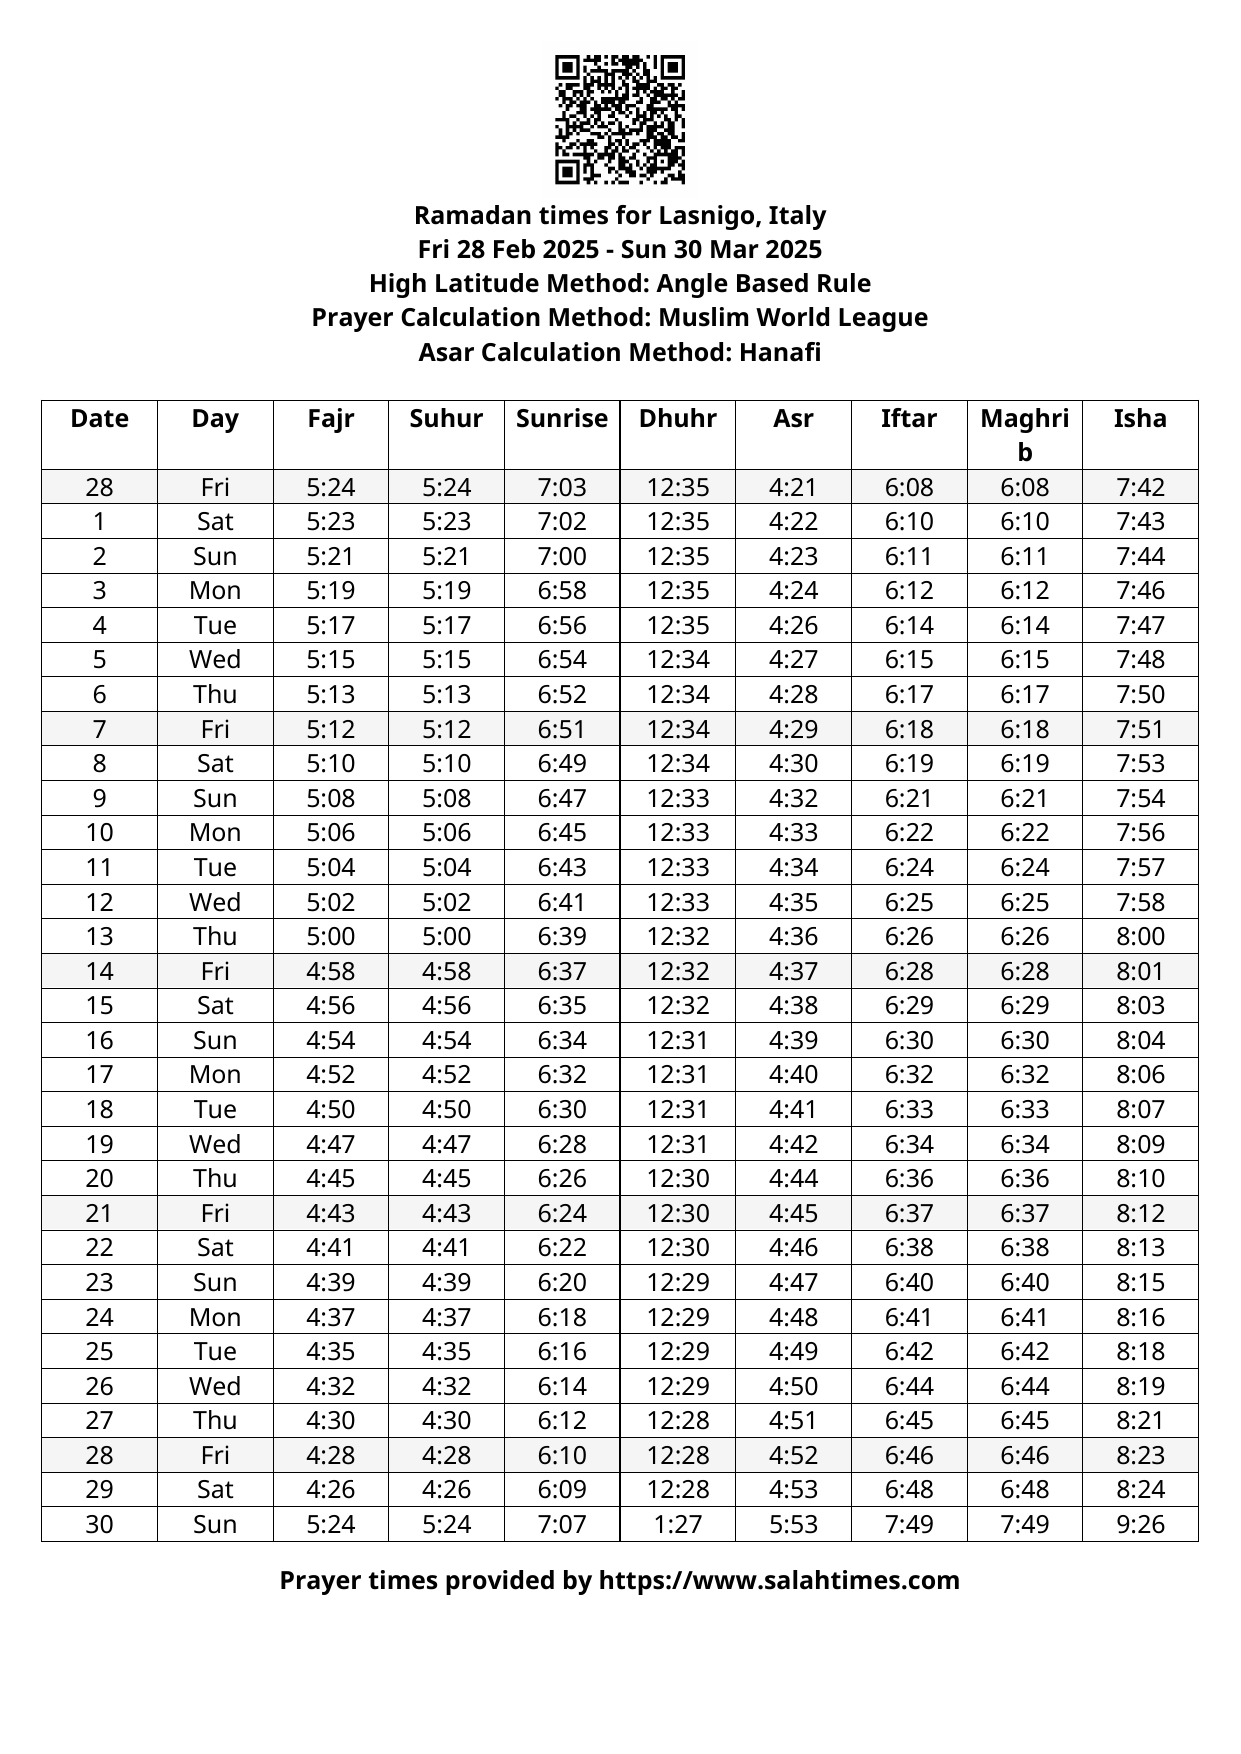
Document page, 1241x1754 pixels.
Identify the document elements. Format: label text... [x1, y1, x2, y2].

table_cell 6:25 [968, 885, 1082, 918]
table_cell 7:07 [505, 1507, 619, 1541]
table_cell 6:24 [968, 850, 1082, 884]
table_cell 6:08 [852, 470, 967, 503]
table_cell 4:30 [389, 1404, 504, 1437]
table_cell 12:33 [621, 816, 735, 849]
table_cell 12:31 [621, 1023, 735, 1057]
table_cell 16 [42, 1023, 157, 1057]
table_cell 4:28 [389, 1438, 504, 1472]
table_cell Mon [158, 816, 273, 849]
table_cell 12:28 [621, 1438, 735, 1472]
table_cell 12:33 [621, 850, 735, 884]
table_cell 12:30 [621, 1161, 735, 1195]
table_cell 5:21 [274, 539, 388, 572]
table_cell 6:45 [505, 816, 619, 849]
table_cell 5:02 [274, 885, 388, 918]
table_cell 6:54 [505, 643, 619, 676]
table_cell 6:26 [505, 1161, 619, 1195]
table_cell 6:48 [968, 1473, 1082, 1506]
table_cell 6:37 [852, 1196, 967, 1229]
table_cell 4:37 [736, 954, 851, 987]
table_cell 5:21 [389, 539, 504, 572]
text Prayer times provided by https://www.salahtimes.com [42, 1563, 1198, 1597]
table_cell 7:48 [1083, 643, 1198, 676]
table_cell 5:02 [389, 885, 504, 918]
table_cell 5:53 [736, 1507, 851, 1541]
table_cell 6:42 [968, 1334, 1082, 1368]
table_header Date [42, 401, 157, 469]
table_cell 6:49 [505, 746, 619, 780]
table_cell 4:23 [736, 539, 851, 572]
table_cell 6 [42, 677, 157, 711]
table_cell Mon [158, 1058, 273, 1091]
table_cell 8:18 [1083, 1334, 1198, 1368]
table_cell 10 [42, 816, 157, 849]
table_cell 4:50 [274, 1092, 388, 1126]
table_cell Sun [158, 1023, 273, 1057]
table_cell 4:30 [274, 1404, 388, 1437]
table_cell 5 [42, 643, 157, 676]
table_cell 5:06 [274, 816, 388, 849]
table_cell 6:08 [968, 470, 1082, 503]
table_cell 4:48 [736, 1300, 851, 1333]
table_cell 6:32 [852, 1058, 967, 1091]
table_cell 4:47 [389, 1127, 504, 1160]
table_cell 12:32 [621, 954, 735, 987]
table_cell 6:29 [968, 989, 1082, 1022]
text Ramadan times for Lasnigo, Italy [42, 198, 1198, 232]
table_cell 4:35 [274, 1334, 388, 1368]
table_cell 4:49 [736, 1334, 851, 1368]
table_cell 4:58 [389, 954, 504, 987]
table_cell 6:12 [852, 574, 967, 607]
table_cell 4:34 [736, 850, 851, 884]
table_cell 4:45 [389, 1161, 504, 1195]
table_cell 8:06 [1083, 1058, 1198, 1091]
table_cell 12:35 [621, 539, 735, 572]
table_cell Sun [158, 539, 273, 572]
table_cell 6:42 [852, 1334, 967, 1368]
table_cell 4:54 [389, 1023, 504, 1057]
table_header Iftar [852, 401, 967, 469]
table_cell 7:00 [505, 539, 619, 572]
table_cell 18 [42, 1092, 157, 1126]
table_header Dhuhr [621, 401, 735, 469]
table_cell 6:32 [505, 1058, 619, 1091]
table_cell Sat [158, 746, 273, 780]
table_cell 7:42 [1083, 470, 1198, 503]
table_cell 6:40 [852, 1265, 967, 1299]
table_cell 20 [42, 1161, 157, 1195]
table_cell 4:39 [274, 1265, 388, 1299]
table_cell Tue [158, 850, 273, 884]
table_cell Thu [158, 1404, 273, 1437]
table_cell 8:10 [1083, 1161, 1198, 1195]
table_cell 6:37 [505, 954, 619, 987]
table_cell Fri [158, 712, 273, 745]
table_cell 8:03 [1083, 989, 1198, 1022]
table_cell 9:26 [1083, 1507, 1198, 1541]
table_cell 7:50 [1083, 677, 1198, 711]
table_cell 6:39 [505, 919, 619, 953]
table_cell Thu [158, 1161, 273, 1195]
table_cell 24 [42, 1300, 157, 1333]
table_cell 12:29 [621, 1334, 735, 1368]
table_cell 1 [42, 504, 157, 538]
table_cell Thu [158, 677, 273, 711]
table_cell Sun [158, 781, 273, 814]
table_cell 12:34 [621, 643, 735, 676]
table_cell 12:29 [621, 1265, 735, 1299]
table_cell 12:35 [621, 608, 735, 642]
text High Latitude Method: Angle Based Rule [42, 266, 1198, 300]
text Fri 28 Feb 2025 - Sun 30 Mar 2025 [42, 232, 1198, 266]
table_cell 6:20 [505, 1265, 619, 1299]
table_cell 6:19 [852, 746, 967, 780]
table_cell 4:28 [736, 677, 851, 711]
table_cell 6:52 [505, 677, 619, 711]
table_cell 12:32 [621, 919, 735, 953]
table_cell 5:00 [389, 919, 504, 953]
table_cell Sat [158, 989, 273, 1022]
table_cell Wed [158, 1127, 273, 1160]
table_cell 6:56 [505, 608, 619, 642]
table_cell 6:14 [852, 608, 967, 642]
table_cell Sat [158, 1473, 273, 1506]
table_cell 6:30 [505, 1092, 619, 1126]
table_cell 6:41 [968, 1300, 1082, 1333]
table_cell 6:46 [852, 1438, 967, 1472]
table_cell 6:47 [505, 781, 619, 814]
table_cell Wed [158, 885, 273, 918]
table_cell 4:26 [274, 1473, 388, 1506]
table_cell 6:29 [852, 989, 967, 1022]
table_cell 6:10 [505, 1438, 619, 1472]
table_cell 6:11 [968, 539, 1082, 572]
table_cell 4:41 [274, 1231, 388, 1264]
table_cell 13 [42, 919, 157, 953]
table_cell 6:10 [852, 504, 967, 538]
table_cell 7:03 [505, 470, 619, 503]
table_cell 6:36 [968, 1161, 1082, 1195]
table_cell 25 [42, 1334, 157, 1368]
table_cell 7:44 [1083, 539, 1198, 572]
table_cell 6:17 [968, 677, 1082, 711]
table_cell 4:35 [736, 885, 851, 918]
picture [542, 41, 699, 198]
table_cell 12 [42, 885, 157, 918]
table_cell 12:31 [621, 1092, 735, 1126]
table_cell 5:00 [274, 919, 388, 953]
table_cell 12:28 [621, 1404, 735, 1437]
table_cell 6:21 [852, 781, 967, 814]
table_cell 4:37 [274, 1300, 388, 1333]
table_cell 5:24 [274, 1507, 388, 1541]
table_cell 15 [42, 989, 157, 1022]
table_cell 6:28 [505, 1127, 619, 1160]
table_cell 6:44 [852, 1369, 967, 1402]
text Asar Calculation Method: Hanafi [42, 334, 1198, 368]
table_cell 5:08 [389, 781, 504, 814]
table_cell 8:15 [1083, 1265, 1198, 1299]
table_header Day [158, 401, 273, 469]
table_cell 6:22 [852, 816, 967, 849]
table_cell 5:17 [274, 608, 388, 642]
table_cell Fri [158, 1438, 273, 1472]
table_cell 12:33 [621, 885, 735, 918]
table_cell 6:48 [852, 1473, 967, 1506]
table_cell 4:58 [274, 954, 388, 987]
table_cell 4:52 [274, 1058, 388, 1091]
table_cell Tue [158, 1334, 273, 1368]
table_cell 6:46 [968, 1438, 1082, 1472]
table_cell 6:58 [505, 574, 619, 607]
table_cell 4:27 [736, 643, 851, 676]
table_cell Thu [158, 919, 273, 953]
table_cell 6:22 [968, 816, 1082, 849]
table_cell 2 [42, 539, 157, 572]
table_cell 6:22 [505, 1231, 619, 1264]
table_cell 6:36 [852, 1161, 967, 1195]
table_cell Sat [158, 1231, 273, 1264]
table_cell 4:43 [389, 1196, 504, 1229]
table_cell 27 [42, 1404, 157, 1437]
table_cell 4:29 [736, 712, 851, 745]
table_cell 5:24 [389, 470, 504, 503]
table_cell 6:35 [505, 989, 619, 1022]
table_cell 6:44 [968, 1369, 1082, 1402]
table_cell 4:35 [389, 1334, 504, 1368]
table_cell 4:32 [274, 1369, 388, 1402]
table_cell 12:32 [621, 989, 735, 1022]
table_cell 12:31 [621, 1058, 735, 1091]
table_cell 7:02 [505, 504, 619, 538]
table_cell 4:36 [736, 919, 851, 953]
table_cell 4:22 [736, 504, 851, 538]
table_cell 6:41 [505, 885, 619, 918]
table_cell 6:14 [968, 608, 1082, 642]
table_cell 8:04 [1083, 1023, 1198, 1057]
table_cell 4:32 [736, 781, 851, 814]
table_cell 6:18 [852, 712, 967, 745]
table_cell 8:09 [1083, 1127, 1198, 1160]
table_cell 7:54 [1083, 781, 1198, 814]
table_cell Wed [158, 1369, 273, 1402]
table_cell 4:40 [736, 1058, 851, 1091]
table_cell 12:34 [621, 677, 735, 711]
table_cell 6:32 [968, 1058, 1082, 1091]
table_cell 28 [42, 1438, 157, 1472]
table_cell 6:33 [968, 1092, 1082, 1126]
text Prayer Calculation Method: Muslim World League [42, 300, 1198, 334]
table_cell 7:58 [1083, 885, 1198, 918]
table_cell 9 [42, 781, 157, 814]
table_cell 6:18 [505, 1300, 619, 1333]
table_cell 6:12 [968, 574, 1082, 607]
table_cell 4:51 [736, 1404, 851, 1437]
table_header Sunrise [505, 401, 619, 469]
table_cell 8 [42, 746, 157, 780]
table_cell 5:24 [389, 1507, 504, 1541]
table_cell 7:49 [968, 1507, 1082, 1541]
table_cell 17 [42, 1058, 157, 1091]
table_cell 6:19 [968, 746, 1082, 780]
table_cell 4:38 [736, 989, 851, 1022]
table_cell 12:29 [621, 1369, 735, 1402]
table_cell 6:51 [505, 712, 619, 745]
table_cell 8:12 [1083, 1196, 1198, 1229]
table_cell 6:45 [852, 1404, 967, 1437]
table_cell Tue [158, 1092, 273, 1126]
table_cell Sat [158, 504, 273, 538]
table_cell 6:40 [968, 1265, 1082, 1299]
table_cell 6:28 [968, 954, 1082, 987]
table_cell 6:34 [852, 1127, 967, 1160]
table_cell 5:13 [389, 677, 504, 711]
table_cell 12:35 [621, 470, 735, 503]
table_cell 5:15 [389, 643, 504, 676]
table_cell 29 [42, 1473, 157, 1506]
table_cell 6:10 [968, 504, 1082, 538]
table_cell Sun [158, 1507, 273, 1541]
table_cell 6:14 [505, 1369, 619, 1402]
table_cell 3 [42, 574, 157, 607]
table_cell 8:07 [1083, 1092, 1198, 1126]
table_cell 28 [42, 470, 157, 503]
table_cell 6:30 [852, 1023, 967, 1057]
table_cell 12:35 [621, 504, 735, 538]
table_cell 23 [42, 1265, 157, 1299]
table_cell 12:34 [621, 712, 735, 745]
table_cell 4:52 [389, 1058, 504, 1091]
table_header Asr [736, 401, 851, 469]
table_cell 6:33 [852, 1092, 967, 1126]
table_header Fajr [274, 401, 388, 469]
table_cell 7:49 [852, 1507, 967, 1541]
table_cell 5:12 [274, 712, 388, 745]
table_cell 8:23 [1083, 1438, 1198, 1472]
table_cell 4:39 [389, 1265, 504, 1299]
table_cell Fri [158, 470, 273, 503]
table_cell 4:47 [736, 1265, 851, 1299]
table_cell 6:37 [968, 1196, 1082, 1229]
table_cell 4:52 [736, 1438, 851, 1472]
table_cell 4:44 [736, 1161, 851, 1195]
table_cell 4:24 [736, 574, 851, 607]
table_cell 4:26 [736, 608, 851, 642]
table_cell 7:46 [1083, 574, 1198, 607]
table_cell 6:21 [968, 781, 1082, 814]
table_cell 6:12 [505, 1404, 619, 1437]
table_cell 6:38 [968, 1231, 1082, 1264]
table_cell 4:41 [389, 1231, 504, 1264]
table_cell 4:41 [736, 1092, 851, 1126]
table_cell 4:32 [389, 1369, 504, 1402]
table_cell Fri [158, 1196, 273, 1229]
table_cell 6:09 [505, 1473, 619, 1506]
table_cell 6:45 [968, 1404, 1082, 1437]
table_cell 6:15 [968, 643, 1082, 676]
table_cell 4:54 [274, 1023, 388, 1057]
table_cell 6:24 [505, 1196, 619, 1229]
table_cell 5:15 [274, 643, 388, 676]
table_cell 1:27 [621, 1507, 735, 1541]
table_cell Sun [158, 1265, 273, 1299]
table_cell 14 [42, 954, 157, 987]
table_cell 4:43 [274, 1196, 388, 1229]
table_header Isha [1083, 401, 1198, 469]
table_cell Fri [158, 954, 273, 987]
table_cell 4:45 [274, 1161, 388, 1195]
table_cell 5:24 [274, 470, 388, 503]
table_cell Tue [158, 608, 273, 642]
table_cell 7 [42, 712, 157, 745]
table_cell 7:53 [1083, 746, 1198, 780]
table_cell 4:30 [736, 746, 851, 780]
table_cell 6:26 [852, 919, 967, 953]
table_cell 8:21 [1083, 1404, 1198, 1437]
table_cell 7:56 [1083, 816, 1198, 849]
table_cell 19 [42, 1127, 157, 1160]
table_cell 6:16 [505, 1334, 619, 1368]
table_cell 8:19 [1083, 1369, 1198, 1402]
table_cell 5:12 [389, 712, 504, 745]
table_cell 30 [42, 1507, 157, 1541]
table_cell 5:17 [389, 608, 504, 642]
table_cell 5:10 [389, 746, 504, 780]
table_cell 12:30 [621, 1196, 735, 1229]
table_cell 7:43 [1083, 504, 1198, 538]
table_cell 5:10 [274, 746, 388, 780]
table_cell 5:04 [274, 850, 388, 884]
table_cell 5:19 [389, 574, 504, 607]
table_cell Wed [158, 643, 273, 676]
table_cell 22 [42, 1231, 157, 1264]
table_cell 4:50 [736, 1369, 851, 1402]
table_cell 6:17 [852, 677, 967, 711]
table_cell 6:26 [968, 919, 1082, 953]
table_cell 5:23 [389, 504, 504, 538]
table_cell 8:16 [1083, 1300, 1198, 1333]
table_cell 4:33 [736, 816, 851, 849]
table_cell 5:19 [274, 574, 388, 607]
table_cell 12:29 [621, 1300, 735, 1333]
table_cell 4:50 [389, 1092, 504, 1126]
table_cell 7:47 [1083, 608, 1198, 642]
table_cell 4:39 [736, 1023, 851, 1057]
table_cell 6:38 [852, 1231, 967, 1264]
table_cell Mon [158, 1300, 273, 1333]
table_cell Mon [158, 574, 273, 607]
table_cell 6:30 [968, 1023, 1082, 1057]
table_cell 6:28 [852, 954, 967, 987]
table_cell 5:06 [389, 816, 504, 849]
table_cell 6:11 [852, 539, 967, 572]
table_cell 6:41 [852, 1300, 967, 1333]
table_cell 7:51 [1083, 712, 1198, 745]
table_cell 6:43 [505, 850, 619, 884]
table_cell 21 [42, 1196, 157, 1229]
table_cell 7:57 [1083, 850, 1198, 884]
table_cell 6:25 [852, 885, 967, 918]
table_cell 6:34 [505, 1023, 619, 1057]
table_cell 12:35 [621, 574, 735, 607]
table_cell 26 [42, 1369, 157, 1402]
table_cell 8:01 [1083, 954, 1198, 987]
table_cell 5:23 [274, 504, 388, 538]
table_cell 8:24 [1083, 1473, 1198, 1506]
table_cell 12:30 [621, 1231, 735, 1264]
table_cell 12:33 [621, 781, 735, 814]
table_cell 4 [42, 608, 157, 642]
table_cell 4:45 [736, 1196, 851, 1229]
table_cell 4:56 [389, 989, 504, 1022]
table_cell 12:34 [621, 746, 735, 780]
table_cell 4:28 [274, 1438, 388, 1472]
table_cell 4:37 [389, 1300, 504, 1333]
table_cell 5:04 [389, 850, 504, 884]
table_cell 4:42 [736, 1127, 851, 1160]
table_cell 8:00 [1083, 919, 1198, 953]
table_cell 4:46 [736, 1231, 851, 1264]
table_cell 12:31 [621, 1127, 735, 1160]
table_cell 4:47 [274, 1127, 388, 1160]
table_cell 4:56 [274, 989, 388, 1022]
table_cell 6:18 [968, 712, 1082, 745]
table_cell 6:34 [968, 1127, 1082, 1160]
table_header Suhur [389, 401, 504, 469]
table_header Maghrib [968, 401, 1082, 469]
table_cell 8:13 [1083, 1231, 1198, 1264]
table_cell 4:26 [389, 1473, 504, 1506]
table_cell 4:21 [736, 470, 851, 503]
table_cell 5:13 [274, 677, 388, 711]
table_cell 11 [42, 850, 157, 884]
table_cell 4:53 [736, 1473, 851, 1506]
table_cell 6:15 [852, 643, 967, 676]
table_cell 6:24 [852, 850, 967, 884]
table_cell 5:08 [274, 781, 388, 814]
table_cell 12:28 [621, 1473, 735, 1506]
